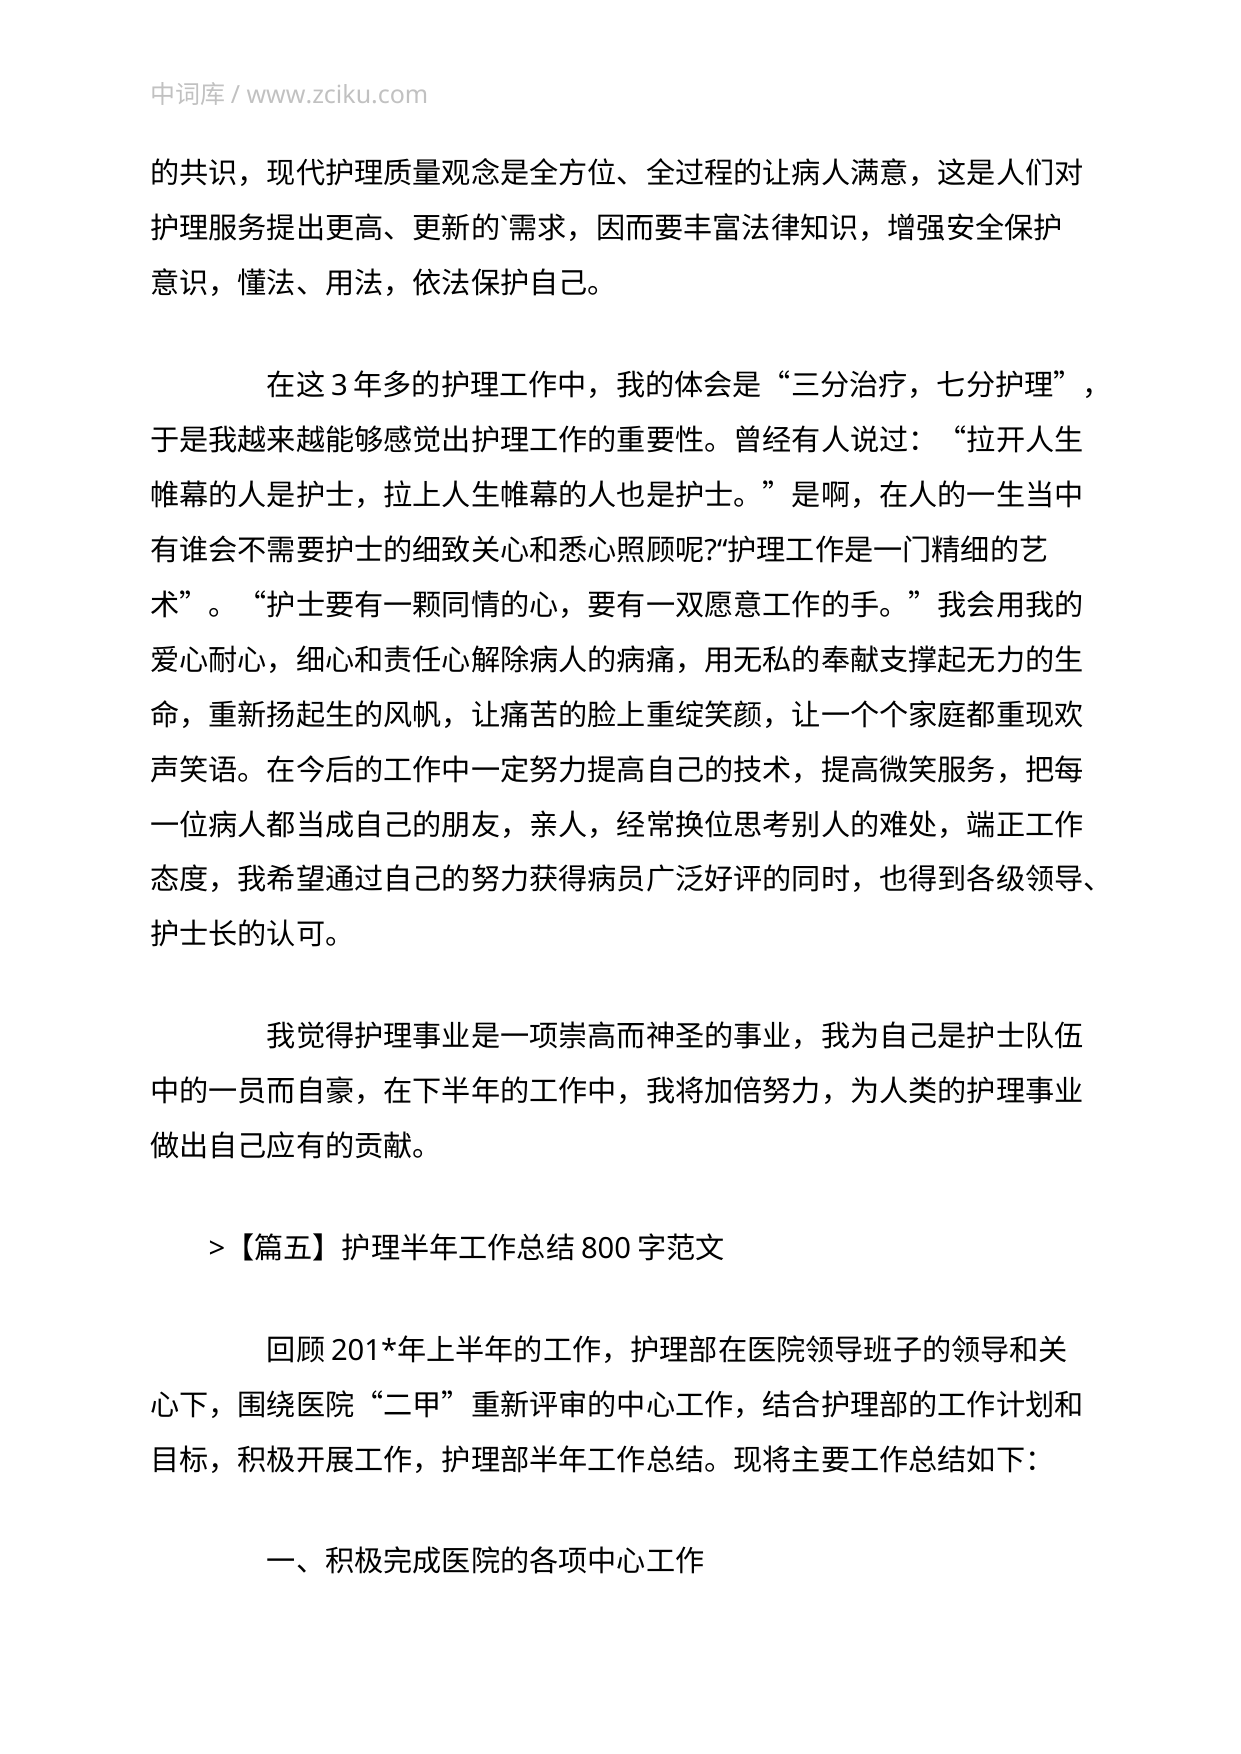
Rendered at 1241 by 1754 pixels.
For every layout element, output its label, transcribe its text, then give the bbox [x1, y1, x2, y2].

text 我觉得护理事业是一项崇高而神圣的事业，我为自己是护士队伍中的一员而自豪，在下半年的工作中，我将加倍努力，为人类的护理事业做出自己应有的贡献。 [150, 1013, 1090, 1165]
text 一、积极完成医院的各项中心工作 [150, 1538, 1090, 1580]
text >【篇五】护理半年工作总结800字范文 [150, 1224, 1090, 1267]
text 回顾201*年上半年的工作，护理部在医院领导班子的领导和关心下，围绕医院“二甲”重新评审的中心工作，结合护理部的工作计划和目标，积极开展工作，护理部半年工作总结。现将主要工作总结如下： [150, 1326, 1090, 1478]
text 在这3年多的护理工作中，我的体会是“三分治疗，七分护理”，于是我越来越能够感觉出护理工作的重要性。曾经有人说过：“拉开人生帷幕的人是护士，拉上人生帷幕的人也是护士。”是啊，在人的一生当中有谁会不需要护士的细致关心和悉心照顾呢?“护理工作是一门精细的艺术”。“护士要有一颗同情的心，要有一双愿意工作的手。”我会用我的爱心耐心，细心和责任心解除病人的病痛，用无私的奉献支撑起无力的生命，重新扬起生的风帆，让痛苦的脸上重绽笑颜，让一个个家庭都重现欢声笑语。在今后的工作中一定努力提高自己的技术，提高微笑服务，把每一位病人都当成自己的朋友，亲人，经常换位思考别人的难处，端正工作态度，我希望通过自己的努力获得病员广泛好评的同时，也得到各级领导、护士长的认可。 [150, 362, 1090, 953]
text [150, 150, 1090, 302]
